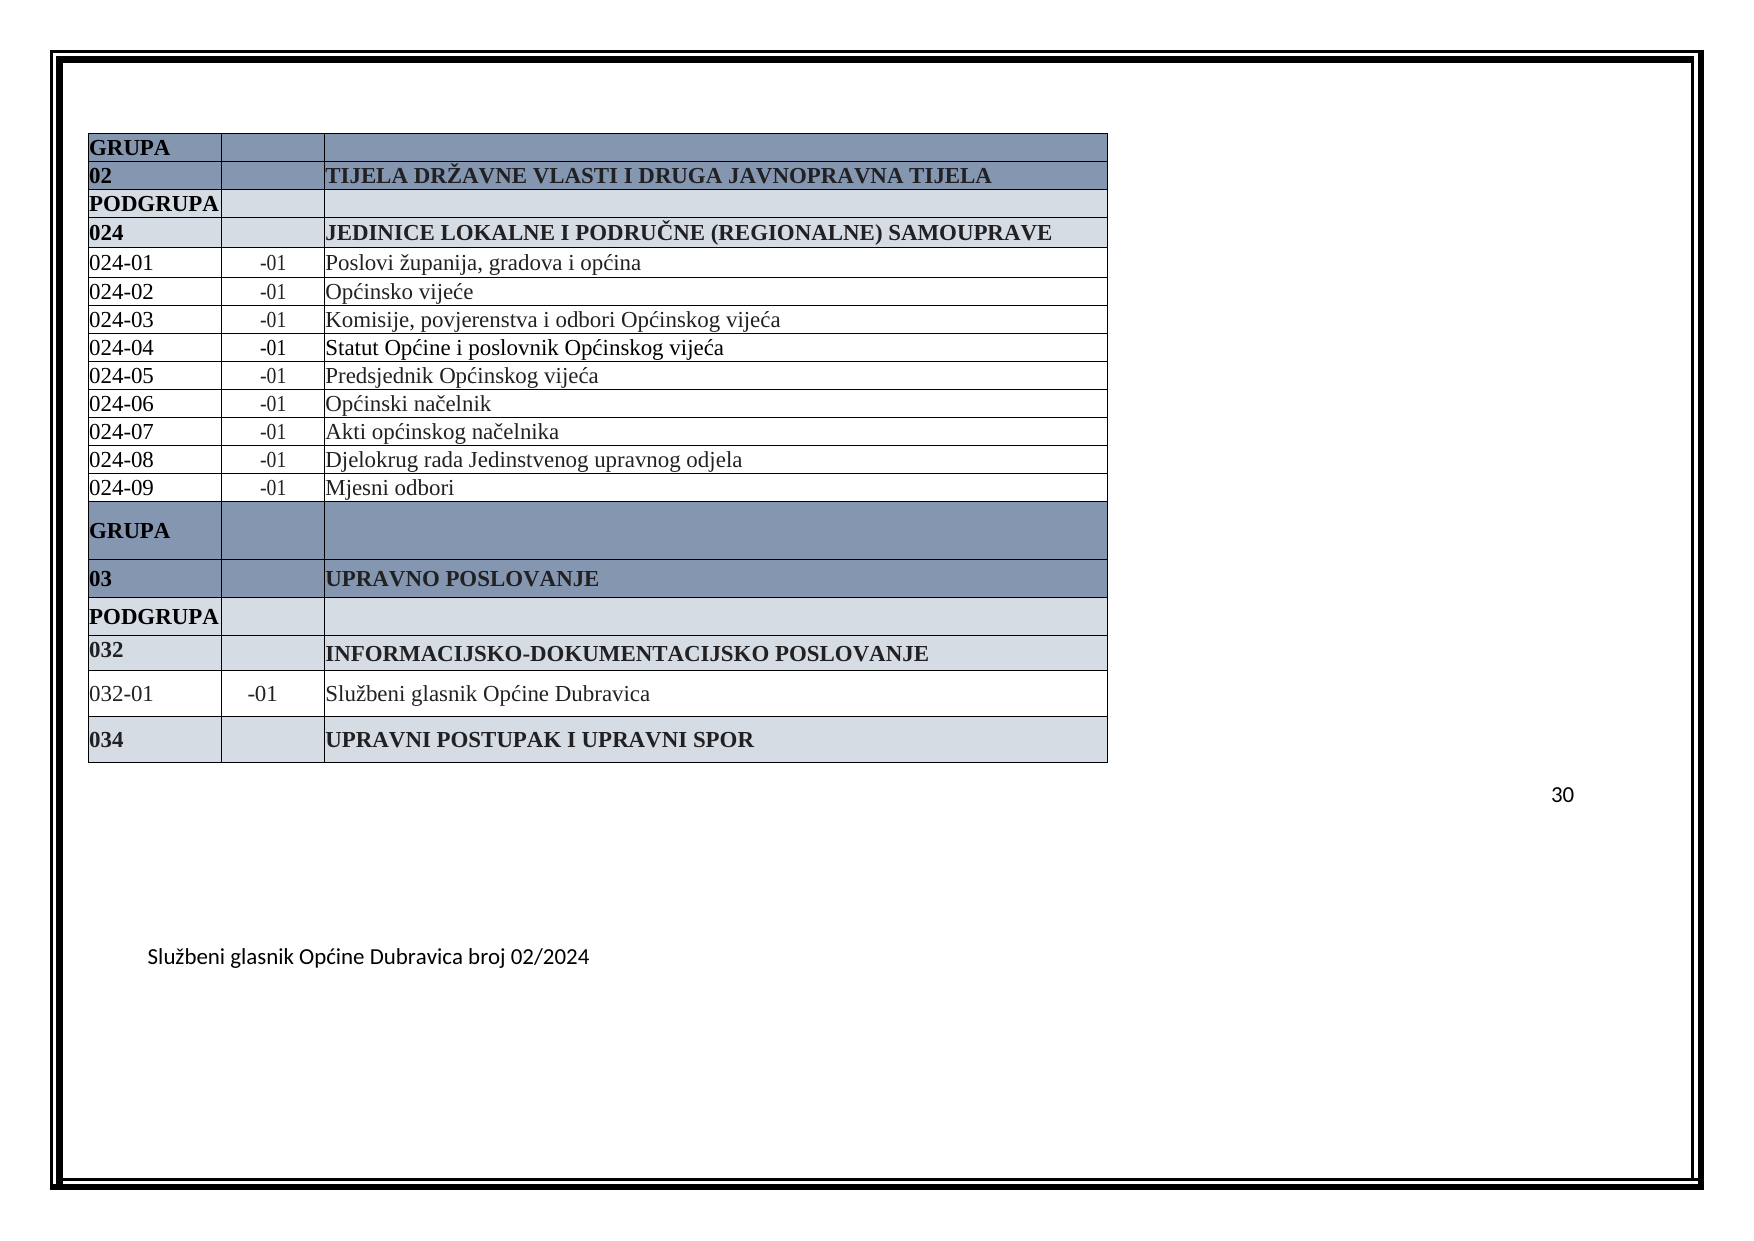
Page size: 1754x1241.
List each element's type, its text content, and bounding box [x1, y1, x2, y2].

table_cell Službeni glasnik Općine Dubravica [325, 671, 1107, 716]
table_cell [222, 162, 324, 189]
table_cell -01 [222, 334, 324, 361]
table_cell 024-06 [89, 390, 221, 417]
table_cell Akti općinskog načelnika [325, 418, 1107, 445]
table_cell [222, 218, 324, 247]
table_cell INFORMACIJSKO-DOKUMENTACIJSKO POSLOVANJE [325, 636, 1107, 670]
table_cell Komisije, povjerenstva i odbori Općinskog vijeća [325, 306, 1107, 333]
table_cell -01 [222, 362, 324, 389]
table_cell [222, 134, 324, 161]
table_cell -01 [222, 390, 324, 417]
table_cell 034 [89, 717, 221, 762]
table_cell 024-05 [89, 362, 221, 389]
table_cell 024-01 [89, 248, 221, 277]
table_cell [325, 134, 1107, 161]
table_cell 032 [89, 636, 221, 670]
table_cell [222, 636, 324, 670]
table_cell [222, 717, 324, 762]
table_cell 024-08 [89, 446, 221, 473]
table_cell [222, 560, 324, 597]
table_cell -01 [222, 306, 324, 333]
table_cell 024-09 [89, 474, 221, 501]
table_cell Predsjednik Općinskog vijeća [325, 362, 1107, 389]
table_cell 03 [89, 560, 221, 597]
table_cell PODGRUPA [89, 598, 221, 635]
table_cell GRUPA [89, 134, 221, 161]
table_cell TIJELA DRŽAVNE VLASTI I DRUGA JAVNOPRAVNA TIJELA [325, 162, 1107, 189]
table_cell -01 [222, 446, 324, 473]
table_cell [325, 190, 1107, 217]
table_cell -01 [222, 248, 324, 277]
table_cell -01 [222, 418, 324, 445]
table_cell Općinski načelnik [325, 390, 1107, 417]
table_cell Poslovi županija, gradova i općina [325, 248, 1107, 277]
table_cell 02 [89, 162, 221, 189]
table_cell -01 [222, 278, 324, 305]
table_cell 024 [89, 218, 221, 247]
table_cell Mjesni odbori [325, 474, 1107, 501]
table_cell PODGRUPA [89, 190, 221, 217]
table_cell [325, 502, 1107, 559]
table_cell JEDINICE LOKALNE I PODRUČNE (REGIONALNE) SAMOUPRAVE [325, 218, 1107, 247]
table_cell [325, 598, 1107, 635]
table_cell [222, 190, 324, 217]
table_cell [222, 598, 324, 635]
table_cell -01 [222, 474, 324, 501]
table_cell 024-02 [89, 278, 221, 305]
table_cell UPRAVNO POSLOVANJE [325, 560, 1107, 597]
table_cell 032-01 [89, 671, 221, 716]
table_cell GRUPA [89, 502, 221, 559]
table_cell 024-07 [89, 418, 221, 445]
table_cell [222, 502, 324, 559]
table_cell Djelokrug rada Jedinstvenog upravnog odjela [325, 446, 1107, 473]
table_cell Statut Općine i poslovnik Općinskog vijeća [325, 334, 1107, 361]
table_cell 024-03 [89, 306, 221, 333]
table_cell Općinsko vijeće [325, 278, 1107, 305]
table_cell -01 [222, 671, 324, 716]
table_cell UPRAVNI POSTUPAK I UPRAVNI SPOR [325, 717, 1107, 762]
table_cell 024-04 [89, 334, 221, 361]
